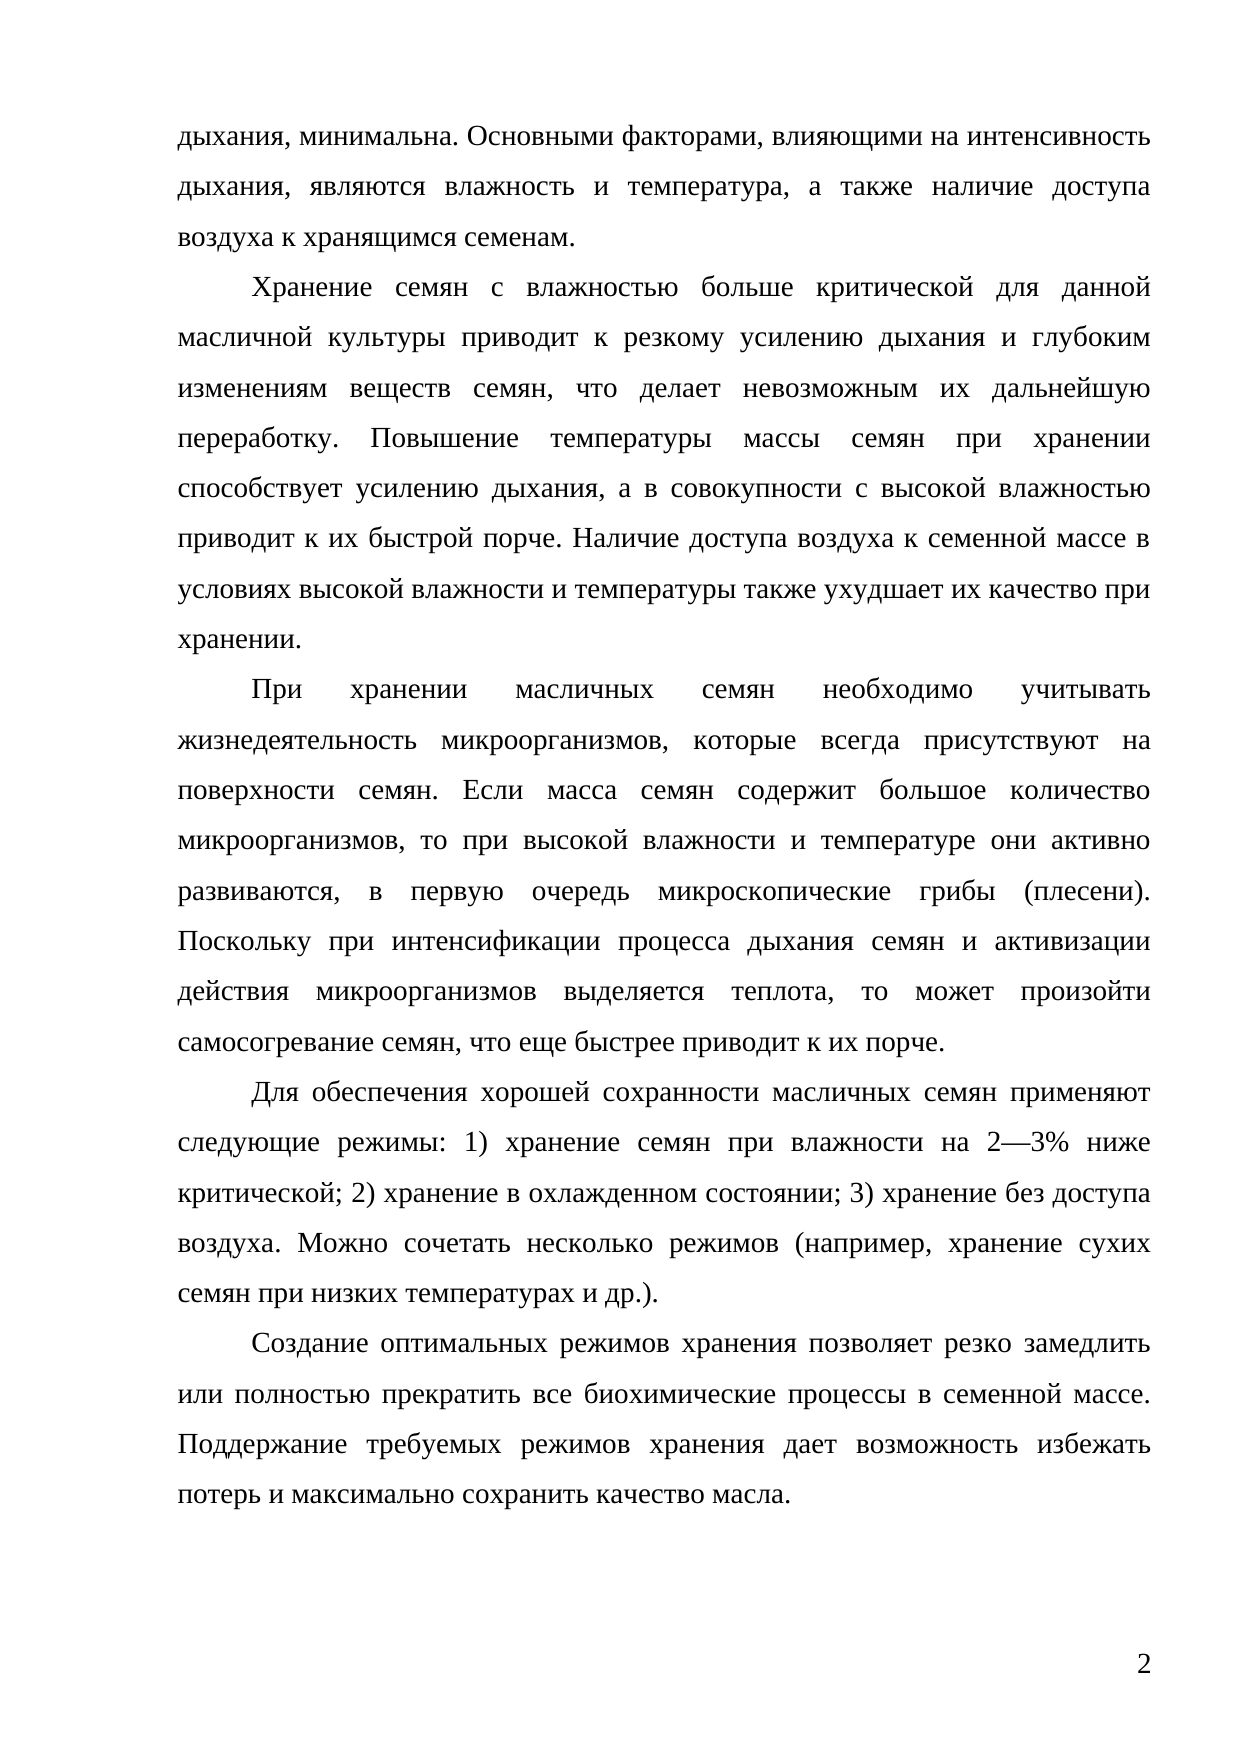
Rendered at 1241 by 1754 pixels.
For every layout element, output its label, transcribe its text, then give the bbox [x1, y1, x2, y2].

text Для обеспечения хорошей сохранности масличных семян применяют следующие режимы: 1) хранение семян при влажности на 2—3% ниже критической; 2) хранение в охлажденном состоянии; 3) хранение без доступа воздуха. Можно сочетать несколько режимов (например, хранение сухих семян при низких температурах и др.). [177, 1074, 1152, 1309]
text Создание оптимальных режимов хранения позволяет резко замедлить или полностью прекратить все биохимические процессы в семенной массе. Поддержание требуемых режимов хранения дает возможность избежать потерь и максимально сохранить качество масла. [177, 1326, 1152, 1510]
text При хранении масличных семян необходимо учитывать жизнедеятельность микроорганизмов, которые всегда присутствуют на поверхности семян. Если масса семян содержит большое количество микроорганизмов, то при высокой влажности и температуре они активно развиваются, в первую очередь микроскопические грибы (плесени). Поскольку при интенсификации процесса дыхания семян и активизации действия микроорганизмов выделяется теплота, то может произойти самосогревание семян, что еще быстрее приводит к их порче. [177, 672, 1152, 1057]
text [177, 118, 1152, 252]
text Хранение семян с влажностью больше критической для данной масличной культуры приводит к резкому усилению дыхания и глубоким изменениям веществ семян, что делает невозможным их дальнейшую переработку. Повышение температуры массы семян при хранении способствует усилению дыхания, а в совокупности с высокой влажностью приводит к их быстрой порче. Наличие доступа воздуха к семенной массе в условиях высокой влажности и температуры также ухудшает их качество при хранении. [177, 269, 1152, 655]
